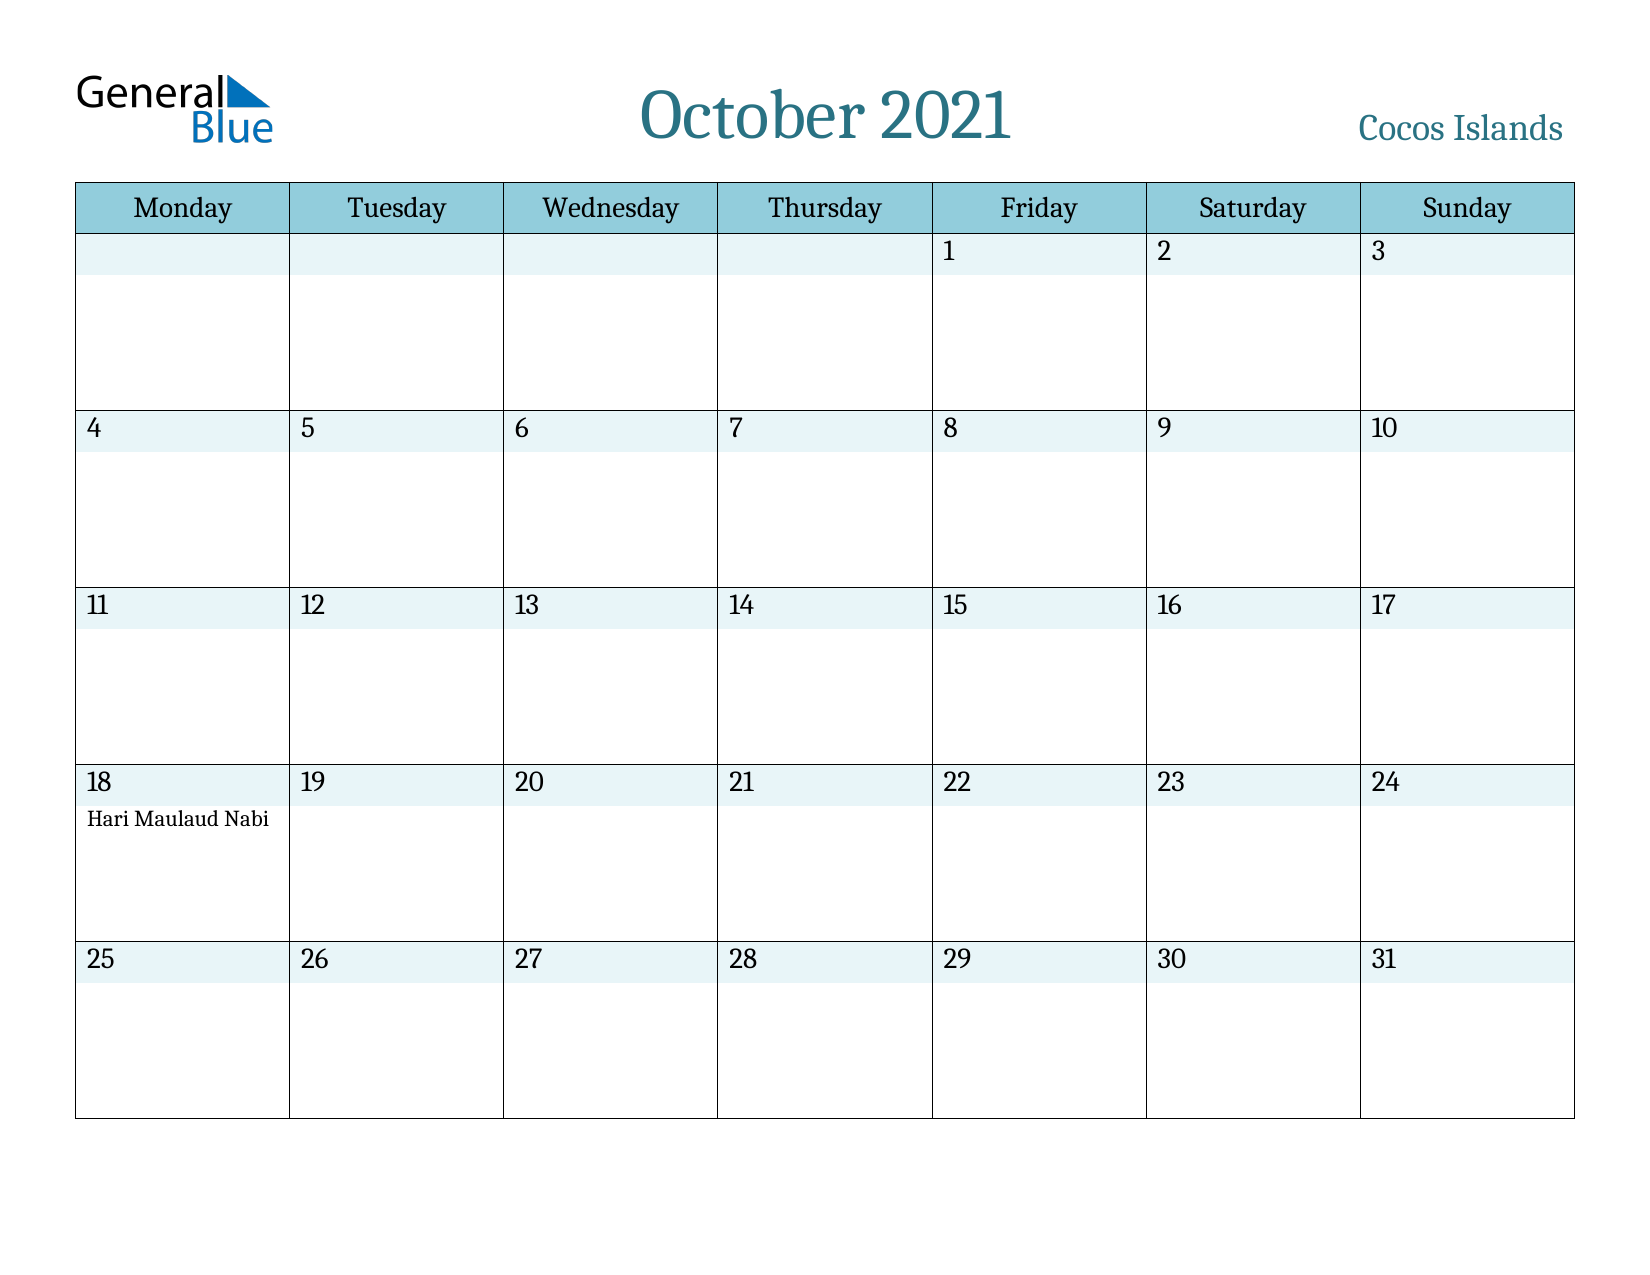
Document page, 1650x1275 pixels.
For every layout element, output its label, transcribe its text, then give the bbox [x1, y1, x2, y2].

table_cell Hari Maulaud Nabi [76, 806, 289, 941]
table_cell 4 [76, 411, 289, 452]
table_cell [290, 452, 503, 587]
table_header Cocos Islands [1146, 75, 1574, 182]
table_cell [76, 452, 289, 587]
table_header [76, 75, 503, 182]
table_cell 2 [1147, 234, 1360, 275]
table_cell [504, 234, 717, 275]
table_cell [504, 983, 717, 1118]
table_cell 15 [933, 588, 1146, 629]
table_cell 7 [718, 411, 932, 452]
table_cell [718, 275, 932, 410]
table_cell 6 [504, 411, 717, 452]
table_cell 1 [933, 234, 1146, 275]
table_cell 25 [76, 942, 289, 983]
table_cell [718, 234, 932, 275]
table_cell [933, 275, 1146, 410]
table_cell [504, 452, 717, 587]
table_cell 9 [1147, 411, 1360, 452]
table_cell 12 [290, 588, 503, 629]
table_cell [504, 806, 717, 941]
table_header October 2021 [504, 75, 1146, 182]
table_cell [718, 806, 932, 941]
table_cell [1147, 275, 1360, 410]
table_cell [290, 275, 503, 410]
table_cell 28 [718, 942, 932, 983]
table_cell 17 [1361, 588, 1574, 629]
table_cell [718, 452, 932, 587]
table_cell [290, 234, 503, 275]
table_cell 27 [504, 942, 717, 983]
table_cell Saturday [1147, 183, 1360, 233]
table_cell Wednesday [504, 183, 717, 233]
table_cell 21 [718, 765, 932, 806]
table_cell 5 [290, 411, 503, 452]
table_cell 3 [1361, 234, 1574, 275]
table_cell Sunday [1361, 183, 1574, 233]
table_cell Friday [933, 183, 1146, 233]
table_cell [290, 983, 503, 1118]
table_cell [76, 629, 289, 764]
table_cell 8 [933, 411, 1146, 452]
table_cell [504, 629, 717, 764]
table_cell 13 [504, 588, 717, 629]
table_cell 29 [933, 942, 1146, 983]
table_cell [933, 452, 1146, 587]
table_cell 20 [504, 765, 717, 806]
table_cell [1361, 452, 1574, 587]
table_cell 19 [290, 765, 503, 806]
table_cell 26 [290, 942, 503, 983]
table_cell [1361, 983, 1574, 1118]
table_cell 22 [933, 765, 1146, 806]
table_cell [1361, 275, 1574, 410]
table_cell 14 [718, 588, 932, 629]
table_cell 16 [1147, 588, 1360, 629]
table_cell 11 [76, 588, 289, 629]
table_cell [1361, 806, 1574, 941]
table_cell 10 [1361, 411, 1574, 452]
table_cell [718, 983, 932, 1118]
table_cell [504, 275, 717, 410]
table_cell Monday [76, 183, 289, 233]
table_cell Tuesday [290, 183, 503, 233]
table_cell 30 [1147, 942, 1360, 983]
table_cell [718, 629, 932, 764]
table_cell [933, 983, 1146, 1118]
table_cell [76, 983, 289, 1118]
table_cell 18 [76, 765, 289, 806]
table_cell 24 [1361, 765, 1574, 806]
table_cell [1147, 983, 1360, 1118]
table_cell [1361, 629, 1574, 764]
table_cell [290, 806, 503, 941]
table_cell [1147, 629, 1360, 764]
table_cell [76, 275, 289, 410]
table_cell [933, 629, 1146, 764]
picture [77, 75, 273, 143]
table_cell [933, 806, 1146, 941]
table_cell 23 [1147, 765, 1360, 806]
table_cell [76, 234, 289, 275]
table_cell Thursday [718, 183, 932, 233]
table_cell [290, 629, 503, 764]
table_cell [1147, 806, 1360, 941]
table_cell 31 [1361, 942, 1574, 983]
table_cell [1147, 452, 1360, 587]
